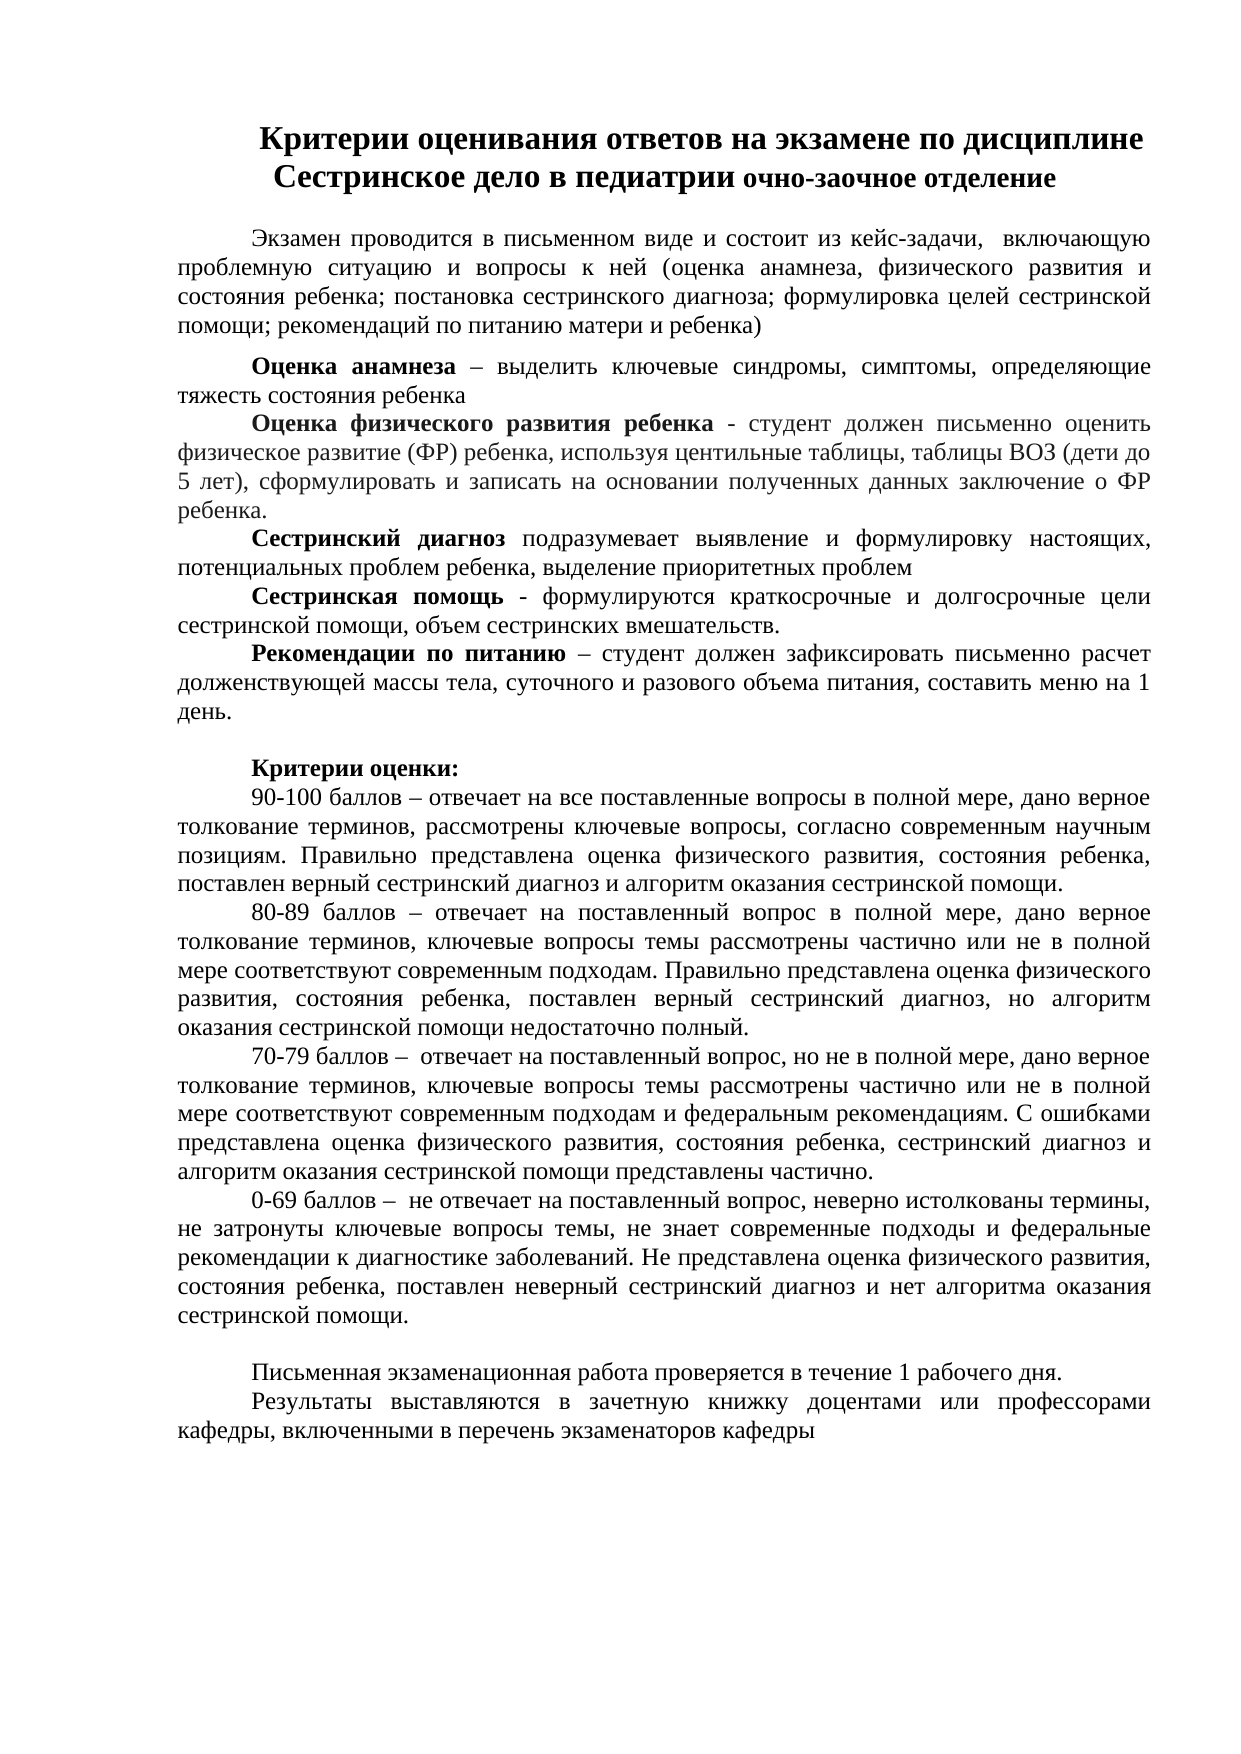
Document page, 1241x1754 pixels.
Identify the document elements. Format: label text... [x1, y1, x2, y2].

text Письменная экзаменационная работа проверяется в течение 1 рабочего дня. [177, 1357, 1152, 1386]
text 70-79 баллов – отвечает на поставленный вопрос, но не в полной мере, дано верное толкование терминов, ключевые вопросы темы рассмотрены частично или не в полной мере соответствуют современным подходам и федеральным рекомендациям. С ошибками представлена оценка физического развития, состояния ребенка, сестринский диагноз и алгоритм оказания сестринской помощи представлены частично. [177, 1041, 1152, 1185]
text Оценка физического развития ребенка - студент должен письменно оценить физическое развитие (ФР) ребенка, используя центильные таблицы, таблицы ВОЗ (дети до 5 лет), сформулировать и записать на основании полученных данных заключение о ФР ребенка. [177, 408, 1152, 523]
text 90-100 баллов – отвечает на все поставленные вопросы в полной мере, дано верное толкование терминов, рассмотрены ключевые вопросы, согласно современным научным позициям. Правильно представлена оценка физического развития, состояния ребенка, поставлен верный сестринский диагноз и алгоритм оказания сестринской помощи. [177, 782, 1152, 897]
text 80-89 баллов – отвечает на поставленный вопрос в полной мере, дано верное толкование терминов, ключевые вопросы темы рассмотрены частично или не в полной мере соответствуют современным подходам. Правильно представлена оценка физического развития, состояния ребенка, поставлен верный сестринский диагноз, но алгоритм оказания сестринской помощи недостаточно полный. [177, 897, 1152, 1041]
text Критерии оценки: [177, 753, 1152, 782]
text Результаты выставляются в зачетную книжку доцентами или профессорами кафедры, включенными в перечень экзаменаторов кафедры [177, 1386, 1152, 1443]
text Экзамен проводится в письменном виде и состоит из кейс-задачи, включающую проблемную ситуацию и вопросы к ней (оценка анамнеза, физического развития и состояния ребенка; постановка сестринского диагноза; формулировка целей сестринской помощи; рекомендаций по питанию матери и ребенка) [177, 223, 1152, 338]
text Оценка анамнеза – выделить ключевые синдромы, симптомы, определяющие тяжесть состояния ребенка [177, 351, 1152, 408]
text Рекомендации по питанию – студент должен зафиксировать письменно расчет долженствующей массы тела, суточного и разового объема питания, составить меню на 1 день. [177, 638, 1152, 725]
text Сестринский диагноз подразумевает выявление и формулировку настоящих, потенциальных проблем ребенка, выделение приоритетных проблем [177, 523, 1152, 581]
text 0-69 баллов – не отвечает на поставленный вопрос, неверно истолкованы термины, не затронуты ключевые вопросы темы, не знает современные подходы и федеральные рекомендации к диагностике заболеваний. Не представлена оценка физического развития, состояния ребенка, поставлен неверный сестринский диагноз и нет алгоритма оказания сестринской помощи. [177, 1185, 1152, 1328]
text Критерии оценивания ответов на экзамене по дисциплине Сестринское дело в педиатрии очно-заочное отделение [177, 118, 1152, 195]
text Сестринская помощь - формулируются краткосрочные и долгосрочные цели сестринской помощи, объем сестринских вмешательств. [177, 581, 1152, 638]
